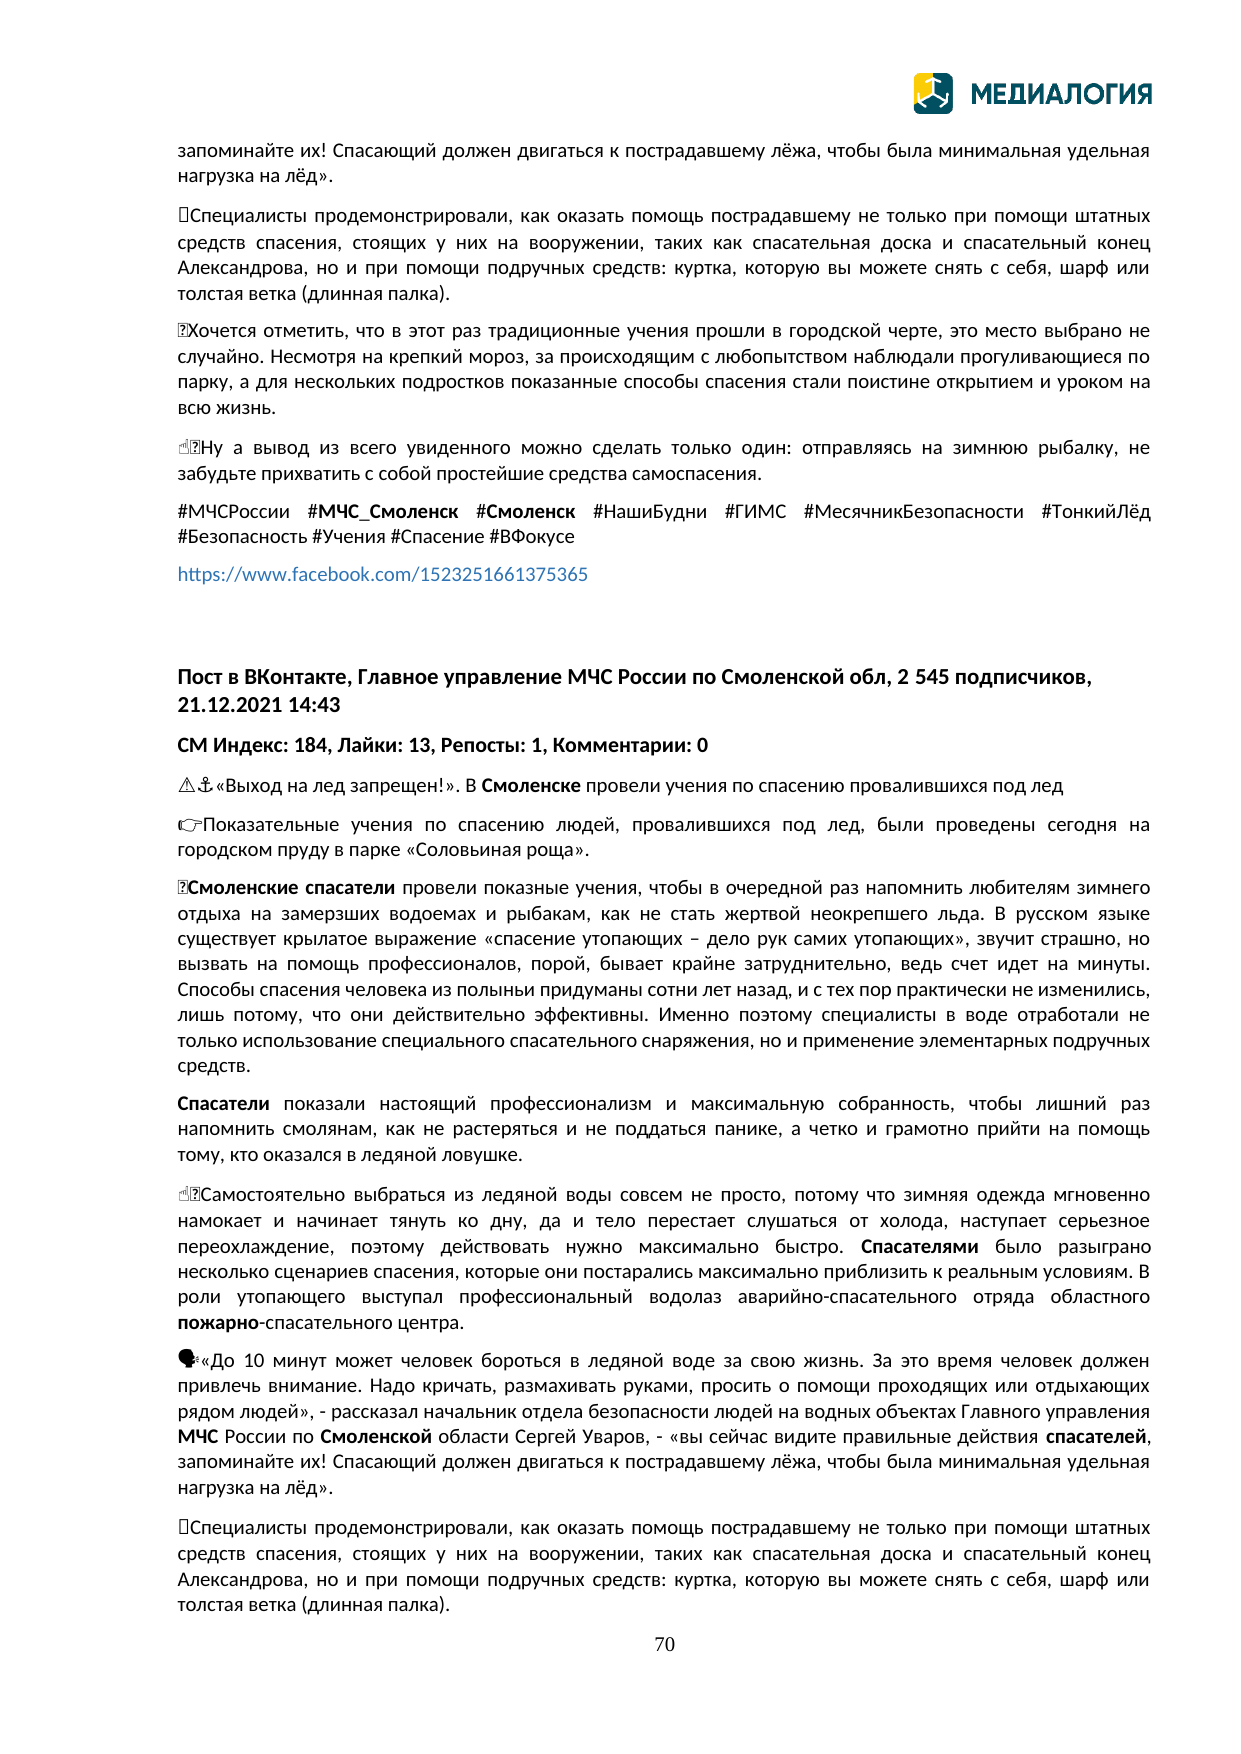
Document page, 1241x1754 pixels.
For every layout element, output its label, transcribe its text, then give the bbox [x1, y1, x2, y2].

text https://www.facebook.com/1523251661375365 [177, 562, 1152, 587]
text Пост в ВКонтакте, Главное управление МЧС России по Смоленской обл, 2 545 подписчиков, 21.12.2021 14:43 [177, 662, 1152, 718]
text ☝🏻Ну а вывод из всего увиденного можно сделать только один: отправляясь на зимнюю рыбалку, не забудьте прихватить с собой простейшие средства самоспасения. [177, 432, 1152, 486]
text ⚠⚓«Выход на лед запрещен!». В Смоленске провели учения по спасению провалившихся под лед [177, 770, 1152, 798]
text Спасатели показали настоящий профессионализм и максимальную собранность, чтобы лишний раз напомнить смолянам, как не растеряться и не поддаться панике, а четко и грамотно прийти на помощь тому, кто оказался в ледяной ловушке. [177, 1090, 1152, 1166]
text СМ Индекс: 184, Лайки: 13, Репосты: 1, Комментарии: 0 [177, 731, 1152, 758]
text 👉🏻Показательные учения по спасению людей, провалившихся под лед, были проведены сегодня на городском пруду в парке «Соловьиная роща». [177, 811, 1152, 862]
text ✅Специалисты продемонстрировали, как оказать помощь пострадавшему не только при помощи штатных средств спасения, стоящих у них на вооружении, таких как спасательная доска и спасательный конец Александрова, но и при помощи подручных средств: куртка, которую вы можете снять с себя, шарф или толстая ветка (длинная палка). [177, 1512, 1152, 1617]
text #МЧСРоссии #МЧС_Смоленск #Смоленск #НашиБудни #ГИМС #МесячникБезопасности #ТонкийЛёд #Безопасность #Учения #Спасение #ВФокусе [177, 498, 1152, 549]
text ✅Специалисты продемонстрировали, как оказать помощь пострадавшему не только при помощи штатных средств спасения, стоящих у них на вооружении, таких как спасательная доска и спасательный конец Александрова, но и при помощи подручных средств: куртка, которую вы можете снять с себя, шарф или толстая ветка (длинная палка). [177, 201, 1152, 305]
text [177, 137, 1152, 188]
text 👥Смоленские спасатели провели показные учения, чтобы в очередной раз напомнить любителям зимнего отдыха на замерзших водоемах и рыбакам, как не стать жертвой неокрепшего льда. В русском языке существует крылатое выражение «спасение утопающих – дело рук самих утопающих», звучит страшно, но вызвать на помощь профессионалов, порой, бывает крайне затруднительно, ведь счет идет на минуты. Способы спасения человека из полыньи придуманы сотни лет назад, и с тех пор практически не изменились, лишь потому, что они действительно эффективны. Именно поэтому специалисты в воде отработали не только использование специального спасательного снаряжения, но и применение элементарных подручных средств. [177, 874, 1152, 1078]
text 📍Хочется отметить, что в этот раз традиционные учения прошли в городской черте, это место выбрано не случайно. Несмотря на крепкий мороз, за происходящим с любопытством наблюдали прогуливающиеся по парку, а для нескольких подростков показанные способы спасения стали поистине открытием и уроком на всю жизнь. [177, 318, 1152, 419]
text ☝🏻Самостоятельно выбраться из ледяной воды совсем не просто, потому что зимняя одежда мгновенно намокает и начинает тянуть ко дну, да и тело перестает слушаться от холода, наступает серьезное переохлаждение, поэтому действовать нужно максимально быстро. Спасателями было разыграно несколько сценариев спасения, которые они постарались максимально приблизить к реальным условиям. В роли утопающего выступал профессиональный водолаз аварийно-спасательного отряда областного пожарно-спасательного центра. [177, 1179, 1152, 1334]
picture [913, 73, 1152, 114]
